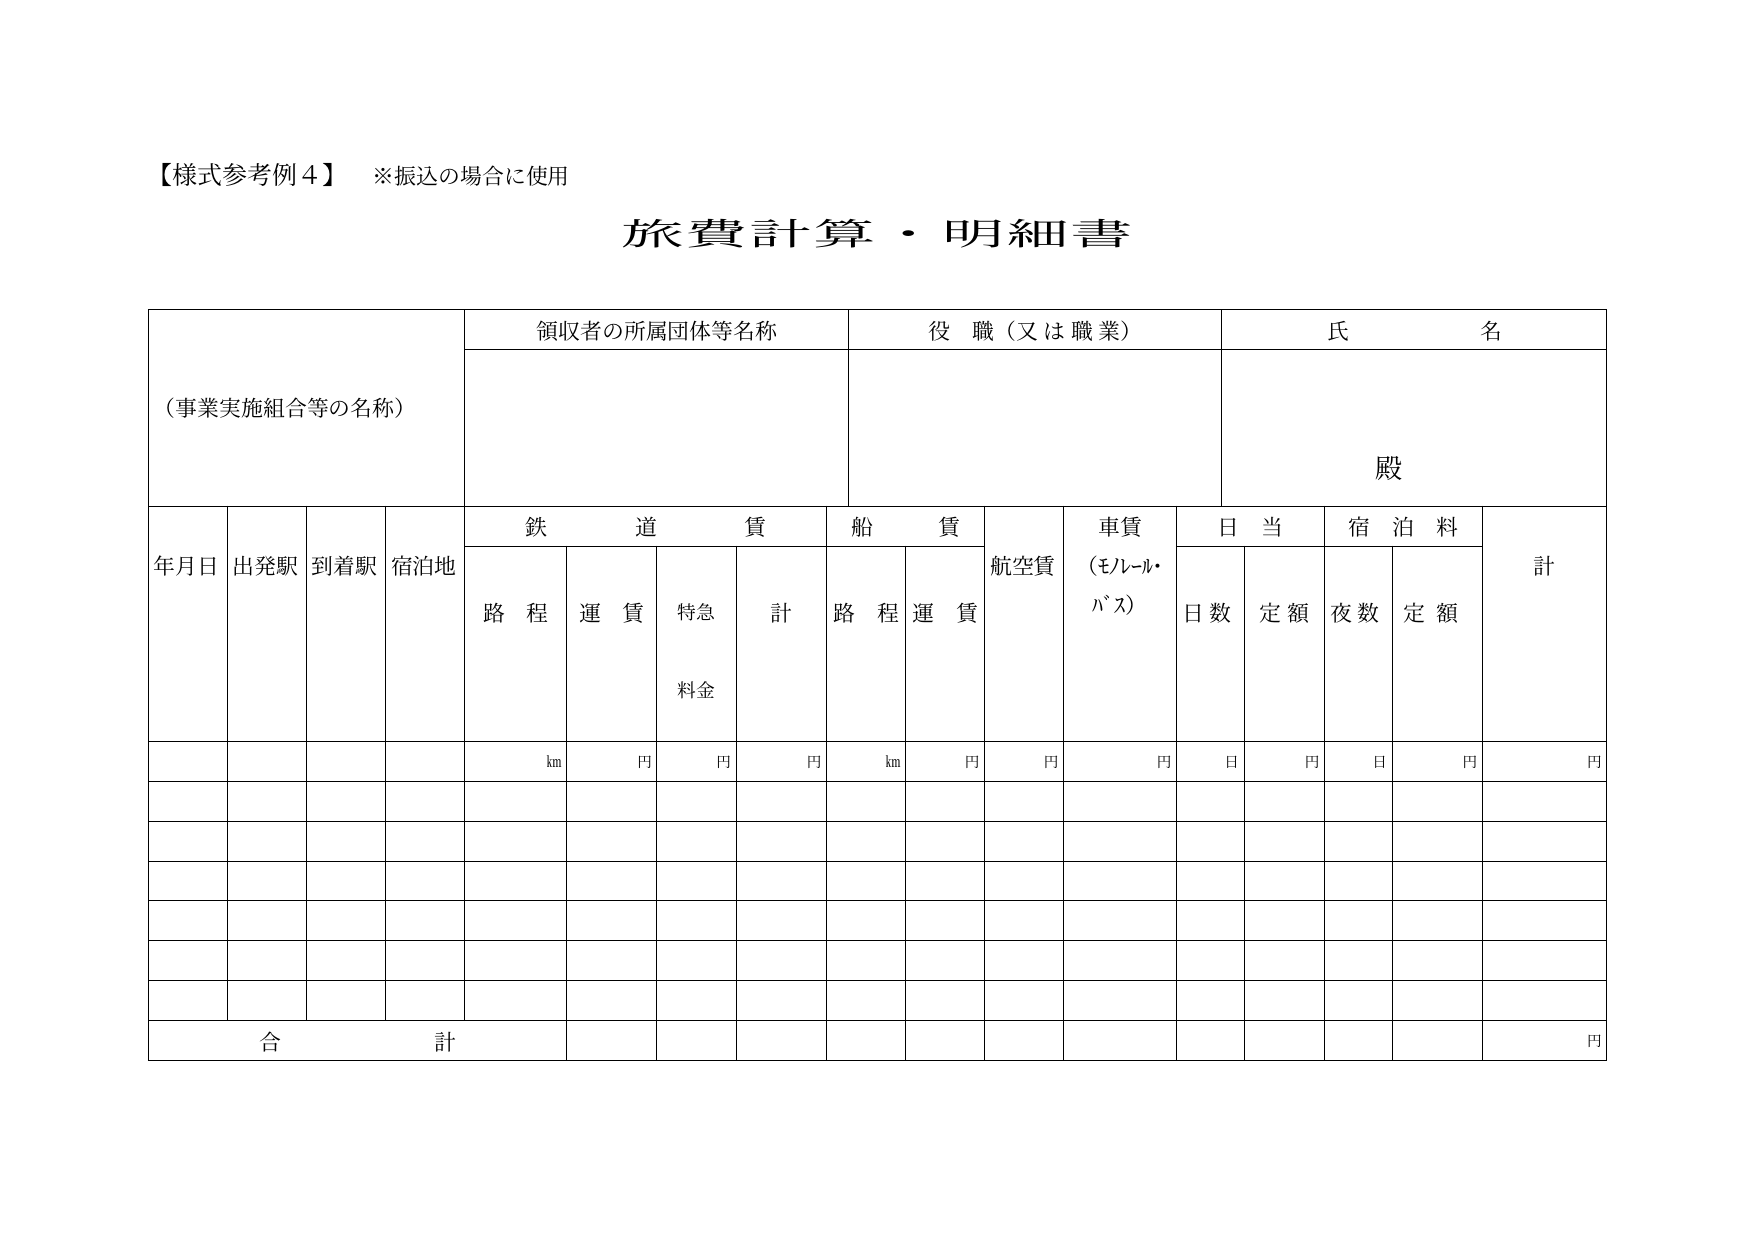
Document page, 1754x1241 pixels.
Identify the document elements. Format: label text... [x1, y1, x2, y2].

table_cell [737, 981, 826, 1020]
table_cell [307, 862, 385, 900]
table_cell [985, 782, 1063, 821]
table_cell [1064, 822, 1176, 861]
table_cell [1483, 901, 1606, 940]
table_cell [1245, 981, 1324, 1020]
table_header 氏 名 [1222, 310, 1606, 349]
table_cell [1245, 941, 1324, 980]
table_cell 鉄 道 賃 [465, 507, 826, 546]
table_cell [228, 822, 306, 861]
table_cell [1064, 1021, 1176, 1060]
text 旅費計算・明細書 [148, 193, 1606, 270]
table_cell [567, 782, 656, 821]
table_header 役 職（又 は 職 業） [849, 310, 1221, 349]
table_cell 円 [567, 742, 656, 781]
table_cell 宿泊地 [386, 507, 464, 741]
table_cell [386, 742, 464, 781]
table_cell [1325, 901, 1392, 940]
table_cell 日 当 [1177, 507, 1324, 546]
table_cell [1325, 1021, 1392, 1060]
table_cell [1393, 901, 1482, 940]
table_cell 年月日 [149, 507, 227, 741]
table_cell [307, 981, 385, 1020]
table_cell [307, 742, 385, 781]
table_cell ㎞ [465, 742, 566, 781]
table_cell [1325, 822, 1392, 861]
table_cell [657, 981, 736, 1020]
table_cell [307, 822, 385, 861]
table_cell [1245, 901, 1324, 940]
table_cell [307, 941, 385, 980]
table_cell [465, 901, 566, 940]
table_cell [1325, 941, 1392, 980]
table_cell [737, 782, 826, 821]
table_cell [737, 941, 826, 980]
table_cell [849, 350, 1221, 506]
table_cell 日 [1177, 742, 1244, 781]
table_cell [1393, 782, 1482, 821]
table_header 領収者の所属団体等名称 [465, 310, 848, 349]
table_cell [465, 822, 566, 861]
table_cell [1245, 822, 1324, 861]
table_cell 円 [1064, 742, 1176, 781]
table_cell [1177, 862, 1244, 900]
table_cell 路 程 [465, 547, 566, 741]
table_cell 円 [737, 742, 826, 781]
table_cell [1064, 901, 1176, 940]
table_cell 定 額 [1245, 547, 1324, 741]
table_cell [827, 941, 905, 980]
table_cell [1325, 981, 1392, 1020]
table_cell [1177, 782, 1244, 821]
table_cell [737, 862, 826, 900]
table_cell 特急 料金 [657, 547, 736, 741]
table_cell [737, 822, 826, 861]
table_cell 夜 数 [1325, 547, 1392, 741]
table_cell 車賃 （ﾓﾉﾚｰﾙ･ ﾊﾞｽ） [1064, 507, 1176, 741]
table_cell [906, 822, 984, 861]
table_cell [1245, 862, 1324, 900]
table_cell [1245, 1021, 1324, 1060]
table_cell [228, 862, 306, 900]
table_cell [149, 782, 227, 821]
table_cell [1325, 862, 1392, 900]
table_cell 宿 泊 料 [1325, 507, 1482, 546]
table_cell 出発駅 [228, 507, 306, 741]
table_cell [827, 981, 905, 1020]
table_cell 円 [1245, 742, 1324, 781]
table_cell [567, 941, 656, 980]
table_cell [827, 1021, 905, 1060]
table_cell [149, 822, 227, 861]
table_cell [906, 862, 984, 900]
table_cell [1064, 782, 1176, 821]
table_cell [465, 350, 848, 506]
table_cell [307, 782, 385, 821]
table_cell [906, 1021, 984, 1060]
table_cell [386, 981, 464, 1020]
table_cell [985, 862, 1063, 900]
table_cell [149, 941, 227, 980]
table_cell [567, 822, 656, 861]
table_cell [1177, 822, 1244, 861]
table_cell [985, 901, 1063, 940]
table_cell 殿 [1222, 350, 1606, 506]
table_cell [1483, 822, 1606, 861]
table_cell [228, 782, 306, 821]
table_cell [386, 862, 464, 900]
table_cell [149, 901, 227, 940]
table_cell [827, 822, 905, 861]
table_cell [657, 822, 736, 861]
table_cell [827, 901, 905, 940]
table_cell [1177, 1021, 1244, 1060]
table_cell [985, 941, 1063, 980]
table_cell [567, 981, 656, 1020]
table_cell 船 賃 [827, 507, 984, 546]
table_cell ㎞ [827, 742, 905, 781]
table_cell [1393, 1021, 1482, 1060]
table_cell [827, 862, 905, 900]
table_cell 円 [985, 742, 1063, 781]
table_cell [657, 901, 736, 940]
table_cell [386, 822, 464, 861]
table_cell [465, 782, 566, 821]
table_cell [657, 862, 736, 900]
table_header （事業実施組合等の名称） [149, 310, 464, 506]
table_cell [657, 941, 736, 980]
table_cell 円 [1393, 742, 1482, 781]
table_cell 計 [737, 547, 826, 741]
table_cell 円 [657, 742, 736, 781]
table_cell [737, 1021, 826, 1060]
table_cell [228, 901, 306, 940]
table_cell [906, 941, 984, 980]
table_cell [307, 901, 385, 940]
table_cell [465, 941, 566, 980]
table_cell [1393, 941, 1482, 980]
table_cell [1064, 941, 1176, 980]
table_cell [567, 901, 656, 940]
table_cell [1483, 862, 1606, 900]
table_cell [1325, 782, 1392, 821]
table_cell [1064, 862, 1176, 900]
table_cell [386, 941, 464, 980]
table_cell 円 [906, 742, 984, 781]
table_cell [386, 901, 464, 940]
table_cell 路 程 [827, 547, 905, 741]
table_cell [657, 782, 736, 821]
table_cell [149, 862, 227, 900]
table_cell 運 賃 [906, 547, 984, 741]
table_cell [1064, 981, 1176, 1020]
table_cell 日 数 [1177, 547, 1244, 741]
table_cell 計 [1483, 507, 1606, 741]
table_cell [737, 901, 826, 940]
table_cell [1483, 981, 1606, 1020]
table_cell 運 賃 [567, 547, 656, 741]
table_cell 円 [1483, 742, 1606, 781]
table_cell [567, 1021, 656, 1060]
table_cell [228, 941, 306, 980]
table_cell [228, 742, 306, 781]
table_cell [1177, 981, 1244, 1020]
table_cell 円 [1483, 1021, 1606, 1060]
table_cell [465, 981, 566, 1020]
table_cell [1177, 901, 1244, 940]
table_cell [985, 822, 1063, 861]
table_cell [906, 782, 984, 821]
table_cell 到着駅 [307, 507, 385, 741]
table_cell 定 額 [1393, 547, 1482, 741]
table_cell [149, 981, 227, 1020]
table_cell [149, 742, 227, 781]
table_cell [657, 1021, 736, 1060]
table_cell 日 [1325, 742, 1392, 781]
table_cell [985, 981, 1063, 1020]
text 【様式参考例４】 ※振込の場合に使用 [148, 154, 1606, 193]
table_cell [827, 782, 905, 821]
table_cell [1483, 941, 1606, 980]
table_cell [386, 782, 464, 821]
table_cell [1393, 862, 1482, 900]
table_cell [985, 1021, 1063, 1060]
table_cell [906, 901, 984, 940]
table_cell [906, 981, 984, 1020]
table_cell [228, 981, 306, 1020]
table_cell 航空賃 [985, 507, 1063, 741]
table_cell [1177, 941, 1244, 980]
table_cell [1245, 782, 1324, 821]
table_cell [1483, 782, 1606, 821]
table_cell [465, 862, 566, 900]
table_cell [567, 862, 656, 900]
table_cell [1393, 822, 1482, 861]
table_cell 合 計 [149, 1021, 566, 1060]
table_cell [1393, 981, 1482, 1020]
